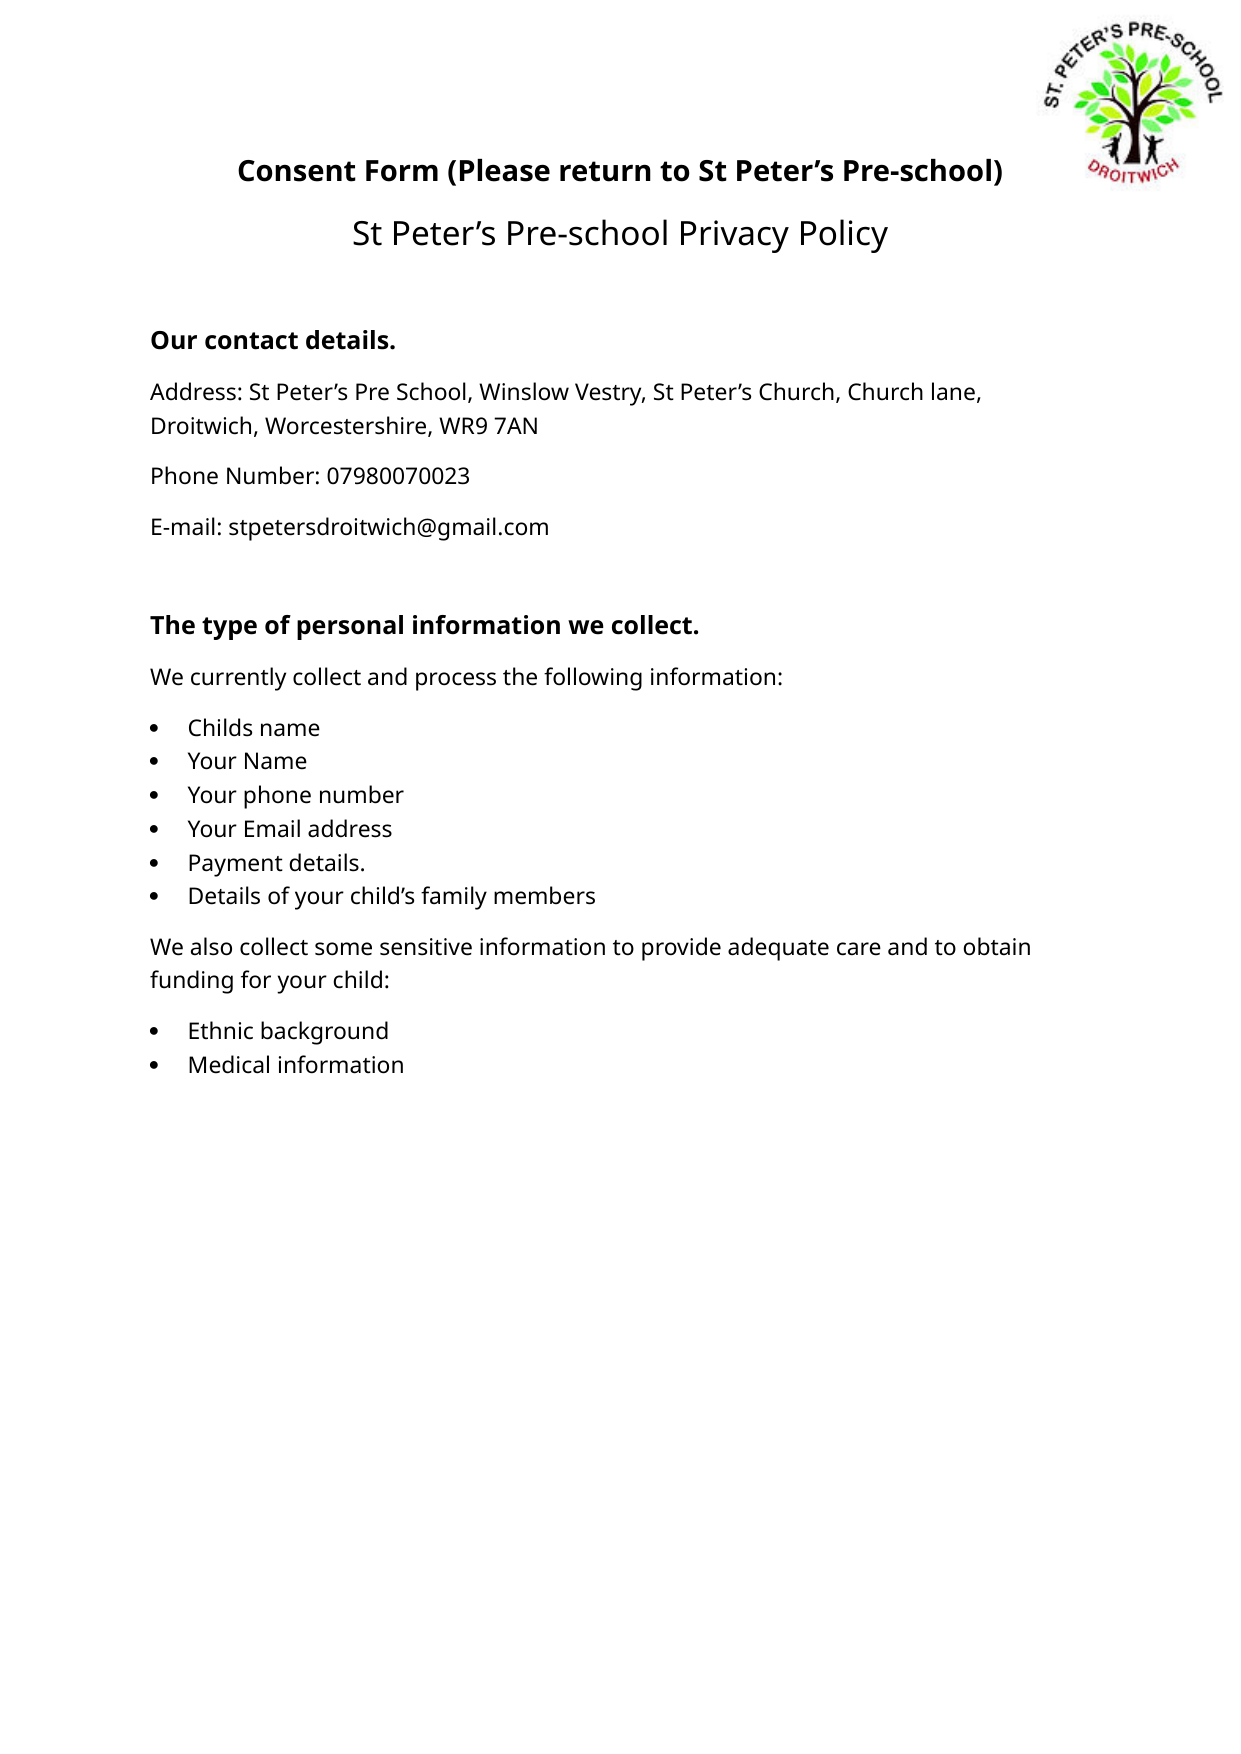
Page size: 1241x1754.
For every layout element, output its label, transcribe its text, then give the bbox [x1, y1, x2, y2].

text E-mail: stpetersdroitwich@gmail.com [150, 510, 1090, 542]
text Address: St Peter’s Pre School, Winslow Vestry, St Peter’s Church, Church lane, Droitwich, Worcestershire, WR9 7AN [150, 376, 1090, 441]
text Phone Number: 07980070023 [150, 460, 1090, 491]
picture [1036, 3, 1235, 202]
list Ethnic background [150, 1015, 1090, 1046]
text St Peter’s Pre-school Privacy Policy [150, 209, 1090, 255]
text Consent Form (Please return to St Peter’s Pre-school) [150, 150, 1090, 190]
list Payment details. [150, 847, 1090, 878]
list Medical information [150, 1049, 1090, 1080]
text We also collect some sensitive information to provide adequate care and to obtain funding for your child: [150, 931, 1090, 996]
list Your Email address [150, 813, 1090, 844]
list Details of your child’s family members [150, 880, 1090, 912]
text Our contact details. [150, 322, 1090, 356]
text The type of personal information we collect. [150, 608, 1090, 642]
list Your Name [150, 745, 1090, 777]
text We currently collect and process the following information: [150, 661, 1090, 692]
list Childs name [150, 712, 1090, 743]
list Your phone number [150, 779, 1090, 810]
